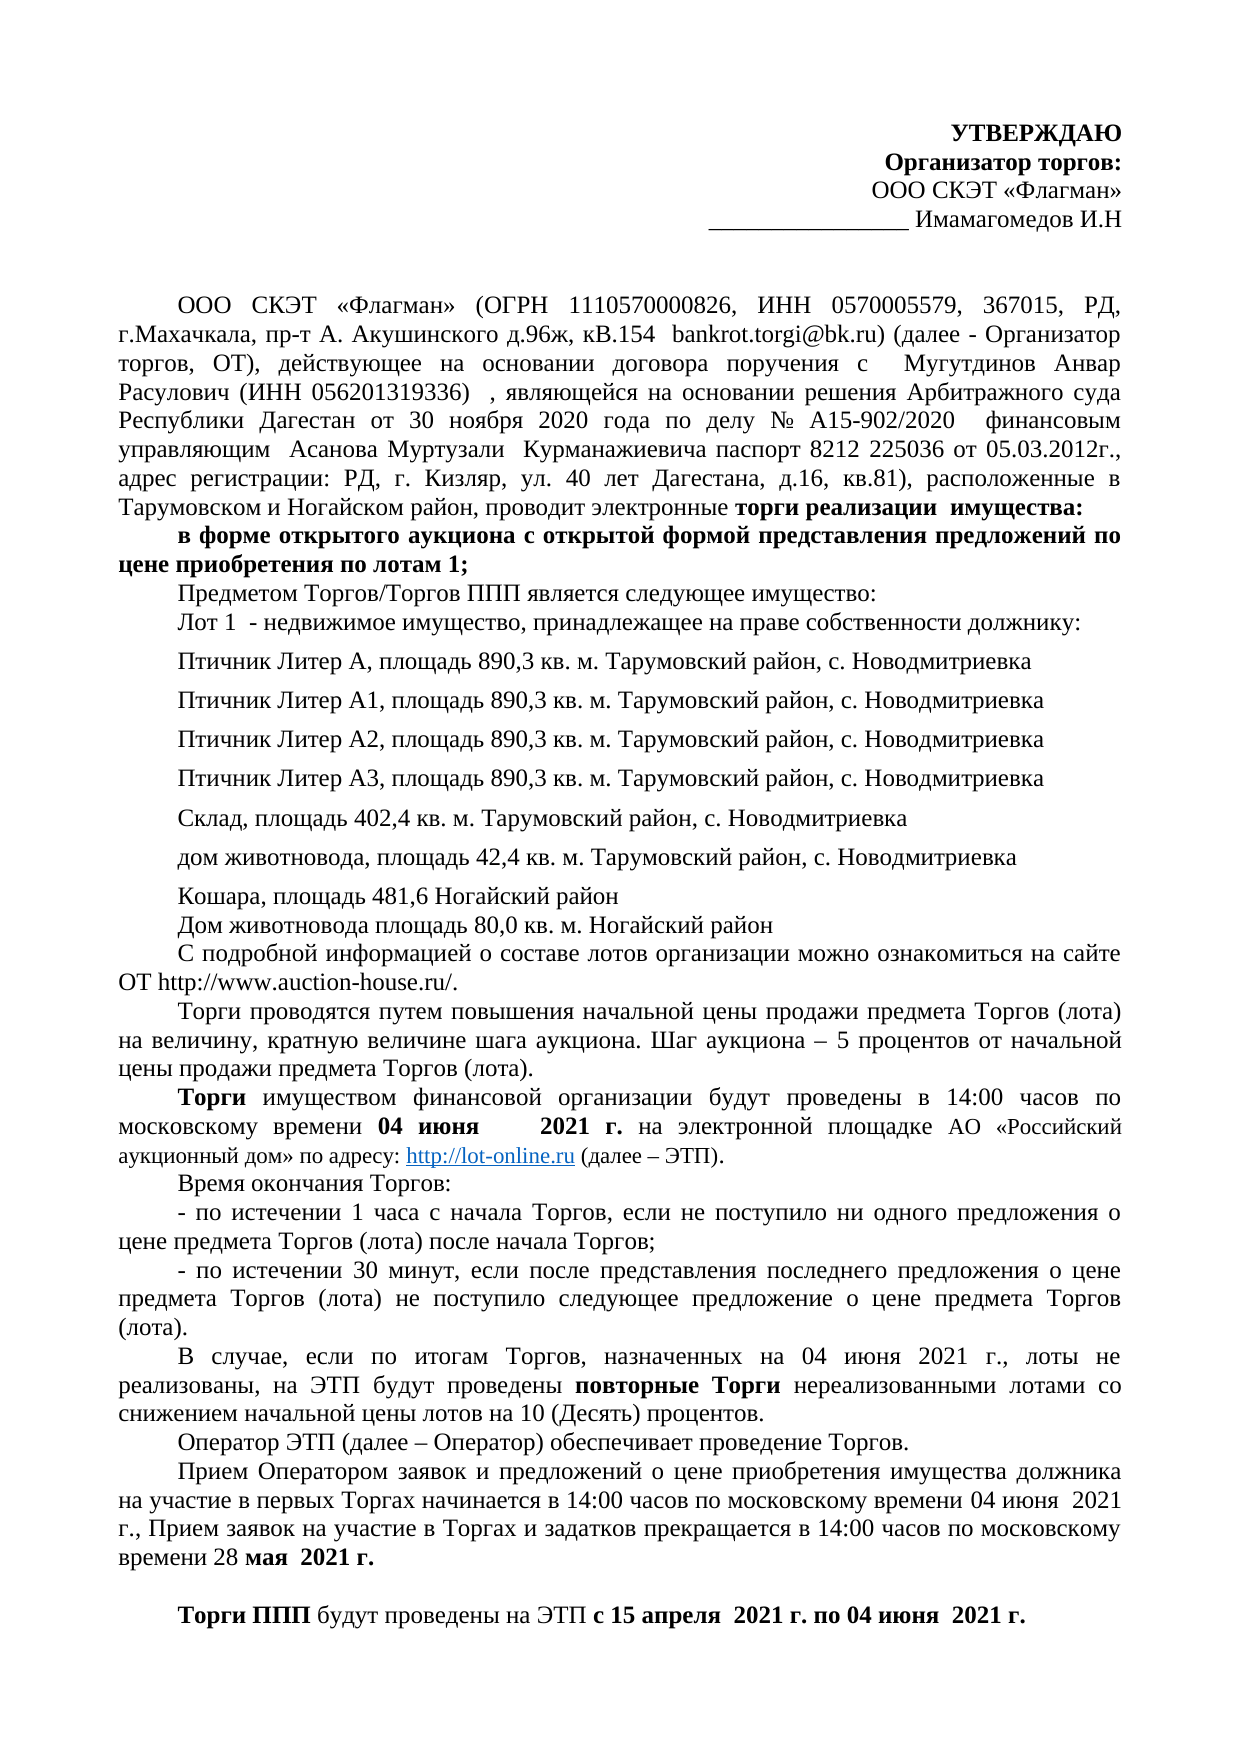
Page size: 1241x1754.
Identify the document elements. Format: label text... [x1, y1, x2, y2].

text Дом животновода площадь 80,0 кв. м. Ногайский район [118, 910, 1122, 938]
text Птичник Литер А2, площадь 890,3 кв. м. Тарумовский район, с. Новодмитриевка [118, 724, 1122, 753]
text Птичник Литер А3, площадь 890,3 кв. м. Тарумовский район, с. Новодмитриевка [118, 763, 1122, 792]
text ООО СКЭТ «Флагман» (ОГРН 1110570000826, ИНН 0570005579, 367015, РД, г.Махачкала, пр-т А. Акушинского д.96ж, кВ.154 bankrot.torgi@bk.ru) (далее - Организатор торгов, ОТ), действующее на основании договора поручения с Мугутдинов Анвар Расулович (ИНН 056201319336) , являющейся на основании решения Арбитражного суда Республики Дагестан от 30 ноября 2020 года по делу № А15-902/2020 финансовым управляющим Асанова Муртузали Курманажиевича паспорт 8212 225036 от 05.03.2012г., адрес регистрации: РД, г. Кизляр, ул. 40 лет Дагестана, д.16, кв.81), расположенные в Тарумовском и Ногайском район, проводит электронные торги реализации имущества: [118, 291, 1122, 521]
text УТВЕРЖДАЮ [118, 118, 1122, 147]
text в форме открытого аукциона с открытой формой представления предложений по цене приобретения по лотам 1; [118, 521, 1122, 578]
text Торги имуществом финансовой организации будут проведены в 14:00 часов по московскому времени 04 июня 2021 г. на электронной площадке АО «Российский аукционный дом» по адресу: http://lot-online.ru (далее – ЭТП). [118, 1082, 1122, 1168]
text В случае, если по итогам Торгов, назначенных на 04 июня 2021 г., лоты не реализованы, на ЭТП будут проведены повторные Торги нереализованными лотами со снижением начальной цены лотов на 10 (Десять) процентов. [118, 1341, 1122, 1427]
text - по истечении 30 минут, если после представления последнего предложения о цене предмета Торгов (лота) не поступило следующее предложение о цене предмета Торгов (лота). [118, 1255, 1122, 1341]
text Прием Оператором заявок и предложений о цене приобретения имущества должника на участие в первых Торгах начинается в 14:00 часов по московскому времени 04 июня 2021 г., Прием заявок на участие в Торгах и задатков прекращается в 14:00 часов по московскому времени 28 мая 2021 г. [118, 1456, 1122, 1571]
text Склад, площадь 402,4 кв. м. Тарумовский район, с. Новодмитриевка [118, 803, 1122, 831]
text - по истечении 1 часа с начала Торгов, если не поступило ни одного предложения о цене предмета Торгов (лота) после начала Торгов; [118, 1197, 1122, 1255]
text Птичник Литер А1, площадь 890,3 кв. м. Тарумовский район, с. Новодмитриевка [118, 685, 1122, 714]
text ООО СКЭТ «Флагман» [118, 176, 1122, 204]
text Предметом Торгов/Торгов ППП является следующее имущество: [118, 578, 1122, 607]
text Птичник Литер А, площадь 890,3 кв. м. Тарумовский район, с. Новодмитриевка [118, 646, 1122, 675]
text Лот 1 - недвижимое имущество, принадлежащее на праве собственности должнику: [118, 607, 1122, 636]
text С подробной информацией о составе лотов организации можно ознакомиться на сайте ОТ http://www.auction-house.ru/. [118, 938, 1122, 996]
text Кошара, площадь 481,6 Ногайский район [118, 881, 1122, 910]
text Время окончания Торгов: [118, 1168, 1122, 1197]
text дом животновода, площадь 42,4 кв. м. Тарумовский район, с. Новодмитриевка [118, 842, 1122, 871]
text Организатор торгов: [118, 147, 1122, 176]
text Торги ППП будут проведены на ЭТП с 15 апреля 2021 г. по 04 июня 2021 г. [118, 1600, 311, 1628]
text Торги ППП будут проведены на ЭТП с 15 апреля 2021 г. по 04 июня 2021 г. [593, 1600, 1122, 1628]
text Оператор ЭТП (далее – Оператор) обеспечивает проведение Торгов. [118, 1427, 1122, 1456]
text ________________ Имамагомедов И.Н [118, 204, 1122, 233]
text Торги проводятся путем повышения начальной цены продажи предмета Торгов (лота) на величину, кратную величине шага аукциона. Шаг аукциона – 5 процентов от начальной цены продажи предмета Торгов (лота). [118, 996, 1122, 1082]
